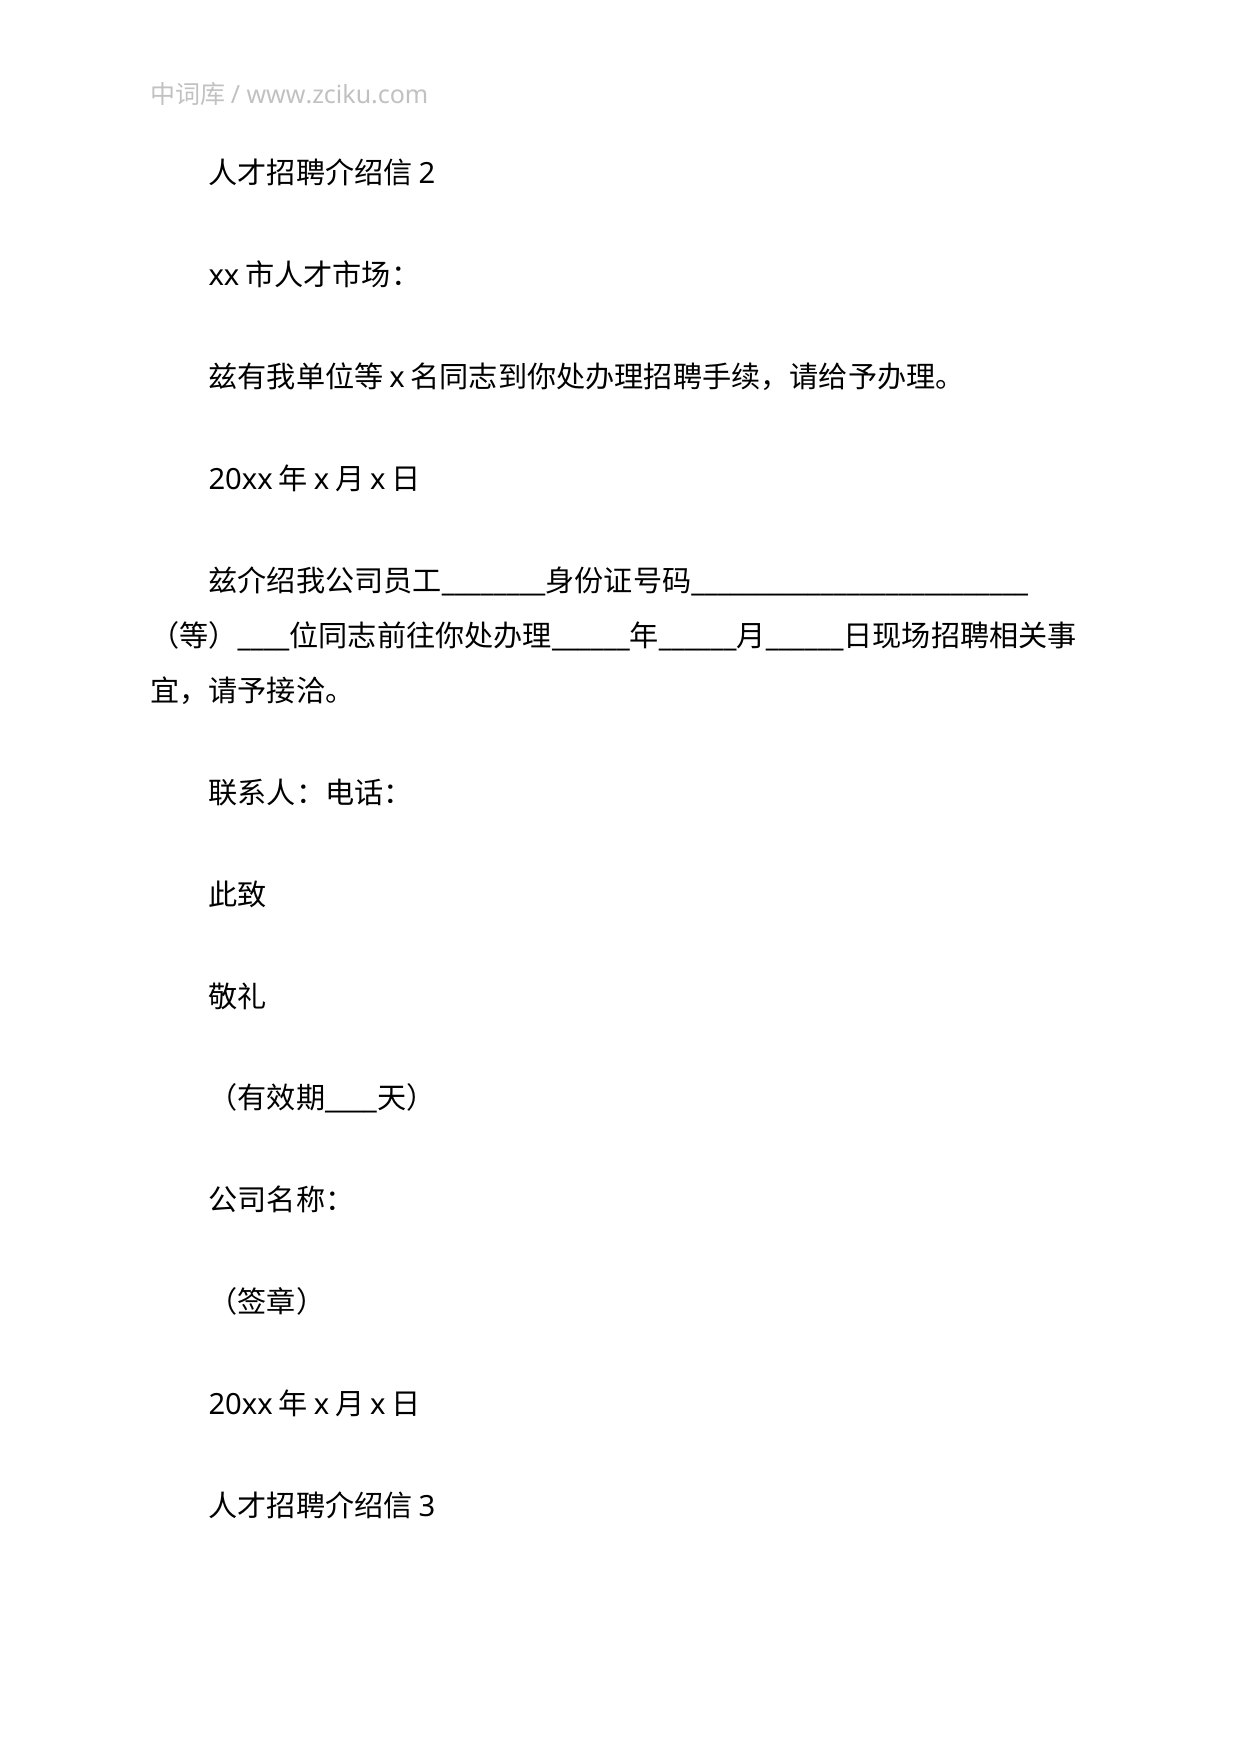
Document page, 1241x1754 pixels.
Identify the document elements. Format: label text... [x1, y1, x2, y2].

text 敬礼 [150, 973, 1090, 1016]
text 联系人：电话： [150, 770, 1090, 812]
text 此致 [150, 871, 1090, 914]
text （签章） [150, 1279, 1090, 1321]
text 公司名称： [150, 1177, 1090, 1219]
text 兹有我单位等x名同志到你处办理招聘手续，请给予办理。 [150, 354, 1090, 396]
text 20xx年x月x日 [150, 1381, 1090, 1423]
text 兹介绍我公司员工________身份证号码__________________________（等）____位同志前往你处办理______年______月______日现场招聘相关事宜，请予接洽。 [150, 558, 1090, 710]
text 人才招聘介绍信3 [150, 1482, 1090, 1525]
text （有效期____天） [150, 1075, 1090, 1117]
text 人才招聘介绍信2 [150, 150, 1090, 192]
text xx市人才市场： [150, 252, 1090, 294]
text 20xx年x月x日 [150, 456, 1090, 498]
